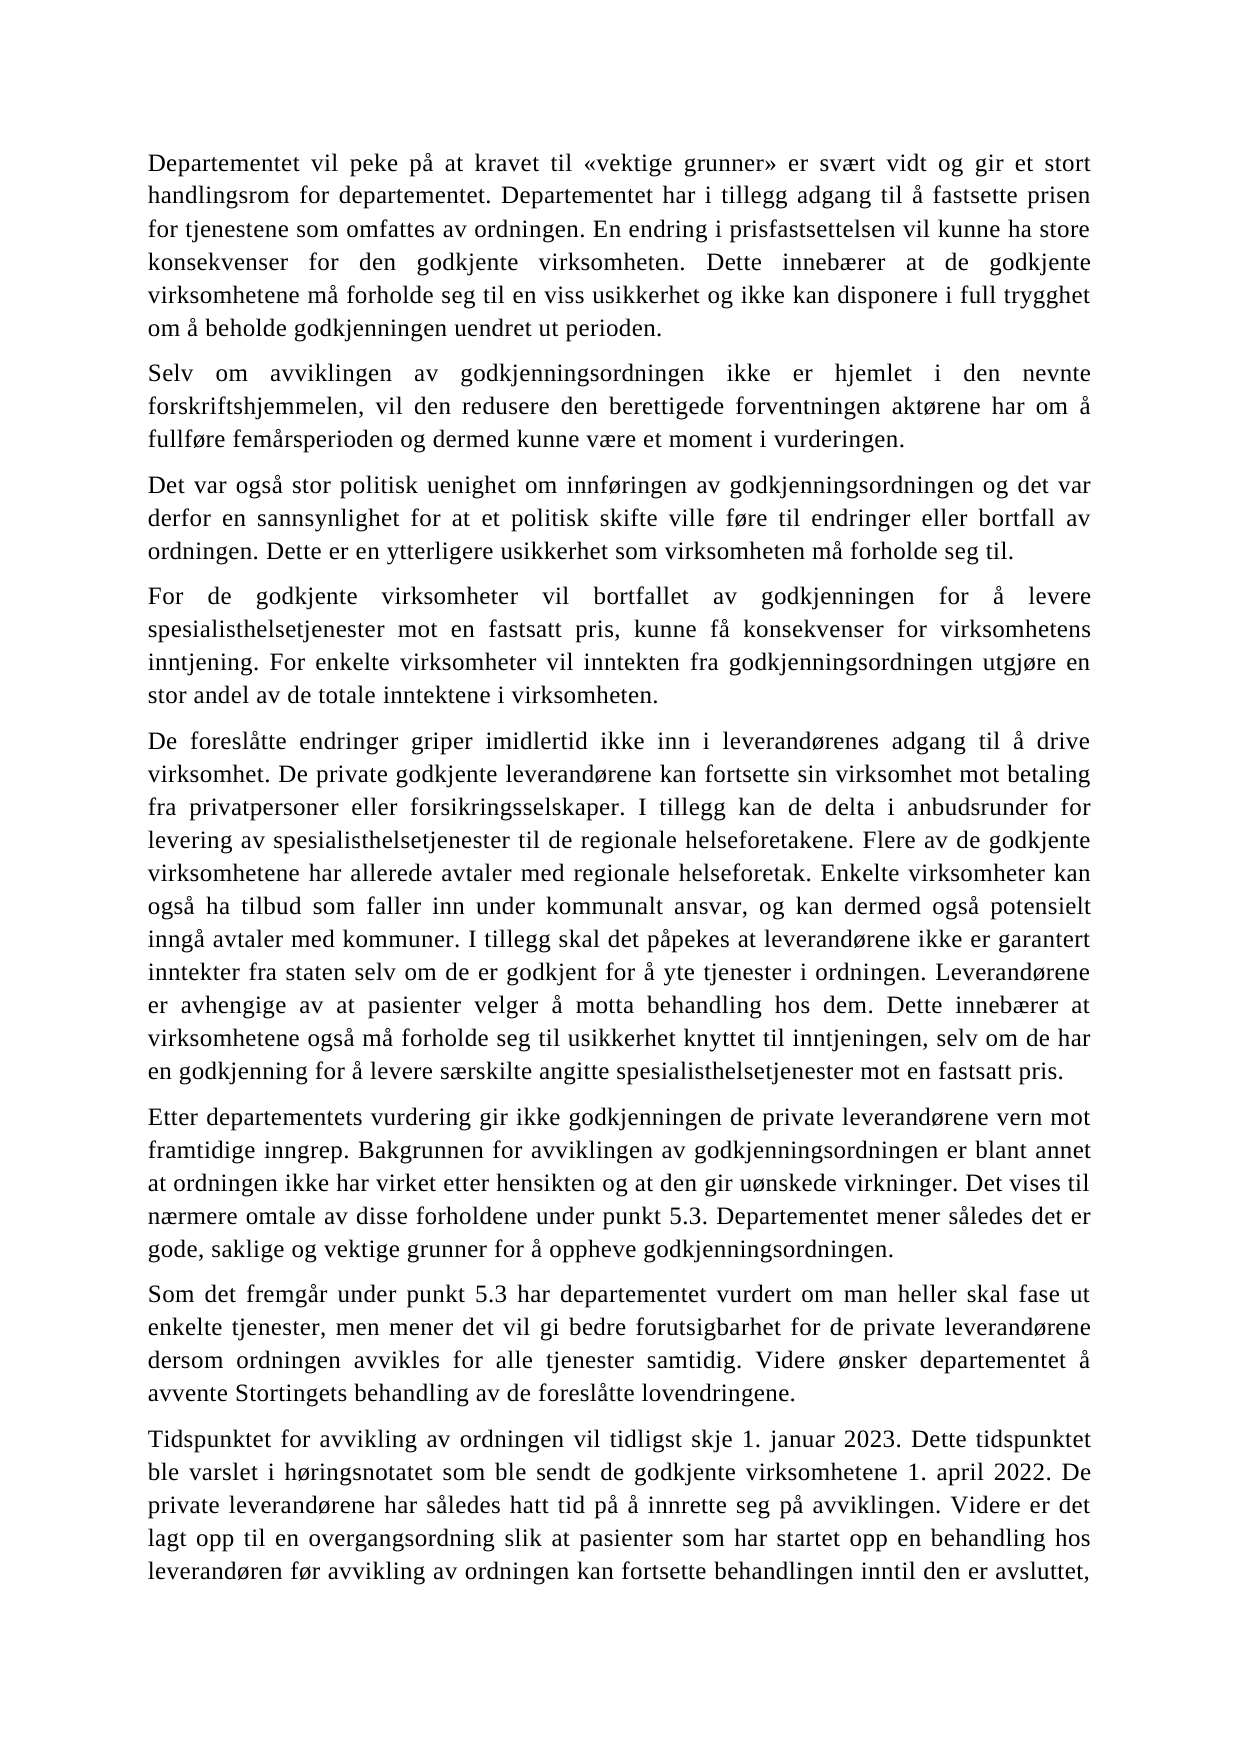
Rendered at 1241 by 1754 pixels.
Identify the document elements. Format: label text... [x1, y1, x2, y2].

text Det var også stor politisk uenighet om innføringen av godkjenningsordningen og det var derfor en sannsynlighet for at et politisk skifte ville føre til endringer eller bortfall av ordningen. Dette er en ytterligere usikkerhet som virksomheten må forholde seg til. [148, 470, 1093, 564]
text Som det fremgår under punkt 5.3 har departementet vurdert om man heller skal fase ut enkelte tjenester, men mener det vil gi bedre forutsigbarhet for de private leverandørene dersom ordningen avvikles for alle tjenester samtidig. Videre ønsker departementet å avvente Stortingets behandling av de foreslåtte lovendringene. [148, 1279, 1093, 1407]
text For de godkjente virksomheter vil bortfallet av godkjenningen for å levere spesialisthelsetjenester mot en fastsatt pris, kunne få konsekvenser for virksomhetens inntjening. For enkelte virksomheter vil inntekten fra godkjenningsordningen utgjøre en stor andel av de totale inntektene i virksomheten. [148, 581, 1093, 709]
text Departementet vil peke på at kravet til «vektige grunner» er svært vidt og gir et stort handlingsrom for departementet. Departementet har i tillegg adgang til å fastsette prisen for tjenestene som omfattes av ordningen. En endring i prisfastsettelsen vil kunne ha store konsekvenser for den godkjente virksomheten. Dette innebærer at de godkjente virksomhetene må forholde seg til en viss usikkerhet og ikke kan disponere i full trygghet om å beholde godkjenningen uendret ut perioden. [148, 148, 1093, 341]
text Etter departementets vurdering gir ikke godkjenningen de private leverandørene vern mot framtidige inngrep. Bakgrunnen for avviklingen av godkjenningsordningen er blant annet at ordningen ikke har virket etter hensikten og at den gir uønskede virkninger. Det vises til nærmere omtale av disse forholdene under punkt 5.3. Departementet mener således det er gode, saklige og vektige grunner for å oppheve godkjenningsordningen. [148, 1102, 1093, 1262]
text Selv om avviklingen av godkjenningsordningen ikke er hjemlet i den nevnte forskriftshjemmelen, vil den redusere den berettigede forventningen aktørene har om å fullføre femårsperioden og dermed kunne være et moment i vurderingen. [148, 358, 1093, 453]
text De foreslåtte endringer griper imidlertid ikke inn i leverandørenes adgang til å drive virksomhet. De private godkjente leverandørene kan fortsette sin virksomhet mot betaling fra privatpersoner eller forsikringsselskaper. I tillegg kan de delta i anbudsrunder for levering av spesialisthelsetjenester til de regionale helseforetakene. Flere av de godkjente virksomhetene har allerede avtaler med regionale helseforetak. Enkelte virksomheter kan også ha tilbud som faller inn under kommunalt ansvar, og kan dermed også potensielt inngå avtaler med kommuner. I tillegg skal det påpekes at leverandørene ikke er garantert inntekter fra staten selv om de er godkjent for å yte tjenester i ordningen. Leverandørene er avhengige av at pasienter velger å motta behandling hos dem. Dette innebærer at virksomhetene også må forholde seg til usikkerhet knyttet til inntjeningen, selv om de har en godkjenning for å levere særskilte angitte spesialisthelsetjenester mot en fastsatt pris. [148, 726, 1093, 1085]
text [148, 1424, 1093, 1585]
